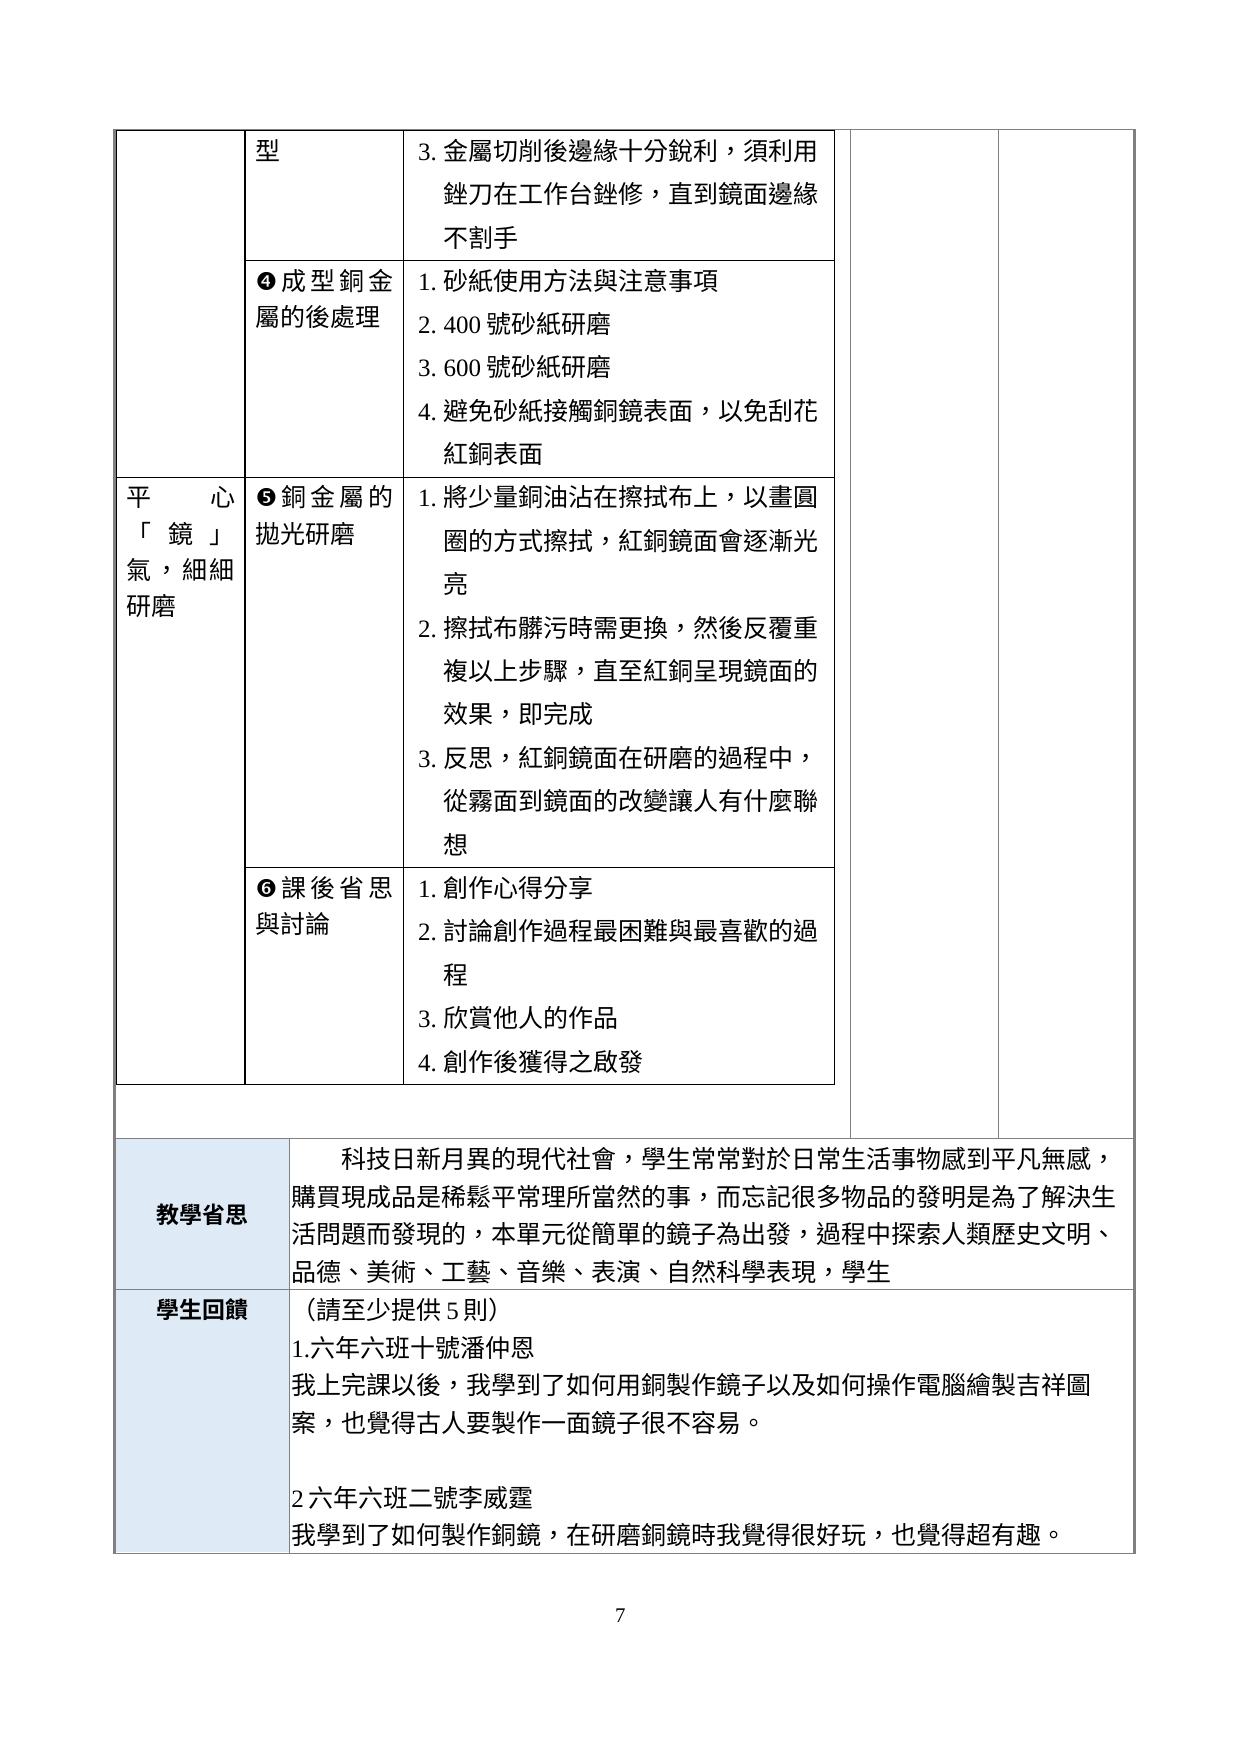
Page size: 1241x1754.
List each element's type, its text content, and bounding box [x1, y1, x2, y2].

table_cell 教學省思 [116, 1139, 289, 1289]
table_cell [290, 1290, 1133, 1552]
table_cell 第四單元 堅硬金屬切削與研磨(6節) [116, 130, 850, 1138]
table_cell [851, 130, 998, 1138]
table_cell 學生回饋 [116, 1290, 289, 1552]
table_cell 科技日新月異的現代社會，學生常常對於日常生活事物感到平凡無感，購買現成品是稀鬆平常理所當然的事，而忘記很多物品的發明是為了解決生活問題而發現的，本單元從簡單的鏡子為出發，過程中探索人類歷史文明、品德、美術、工藝、音樂、表演、自然科學表現，學生 [290, 1139, 1133, 1289]
table_cell [999, 130, 1133, 1138]
